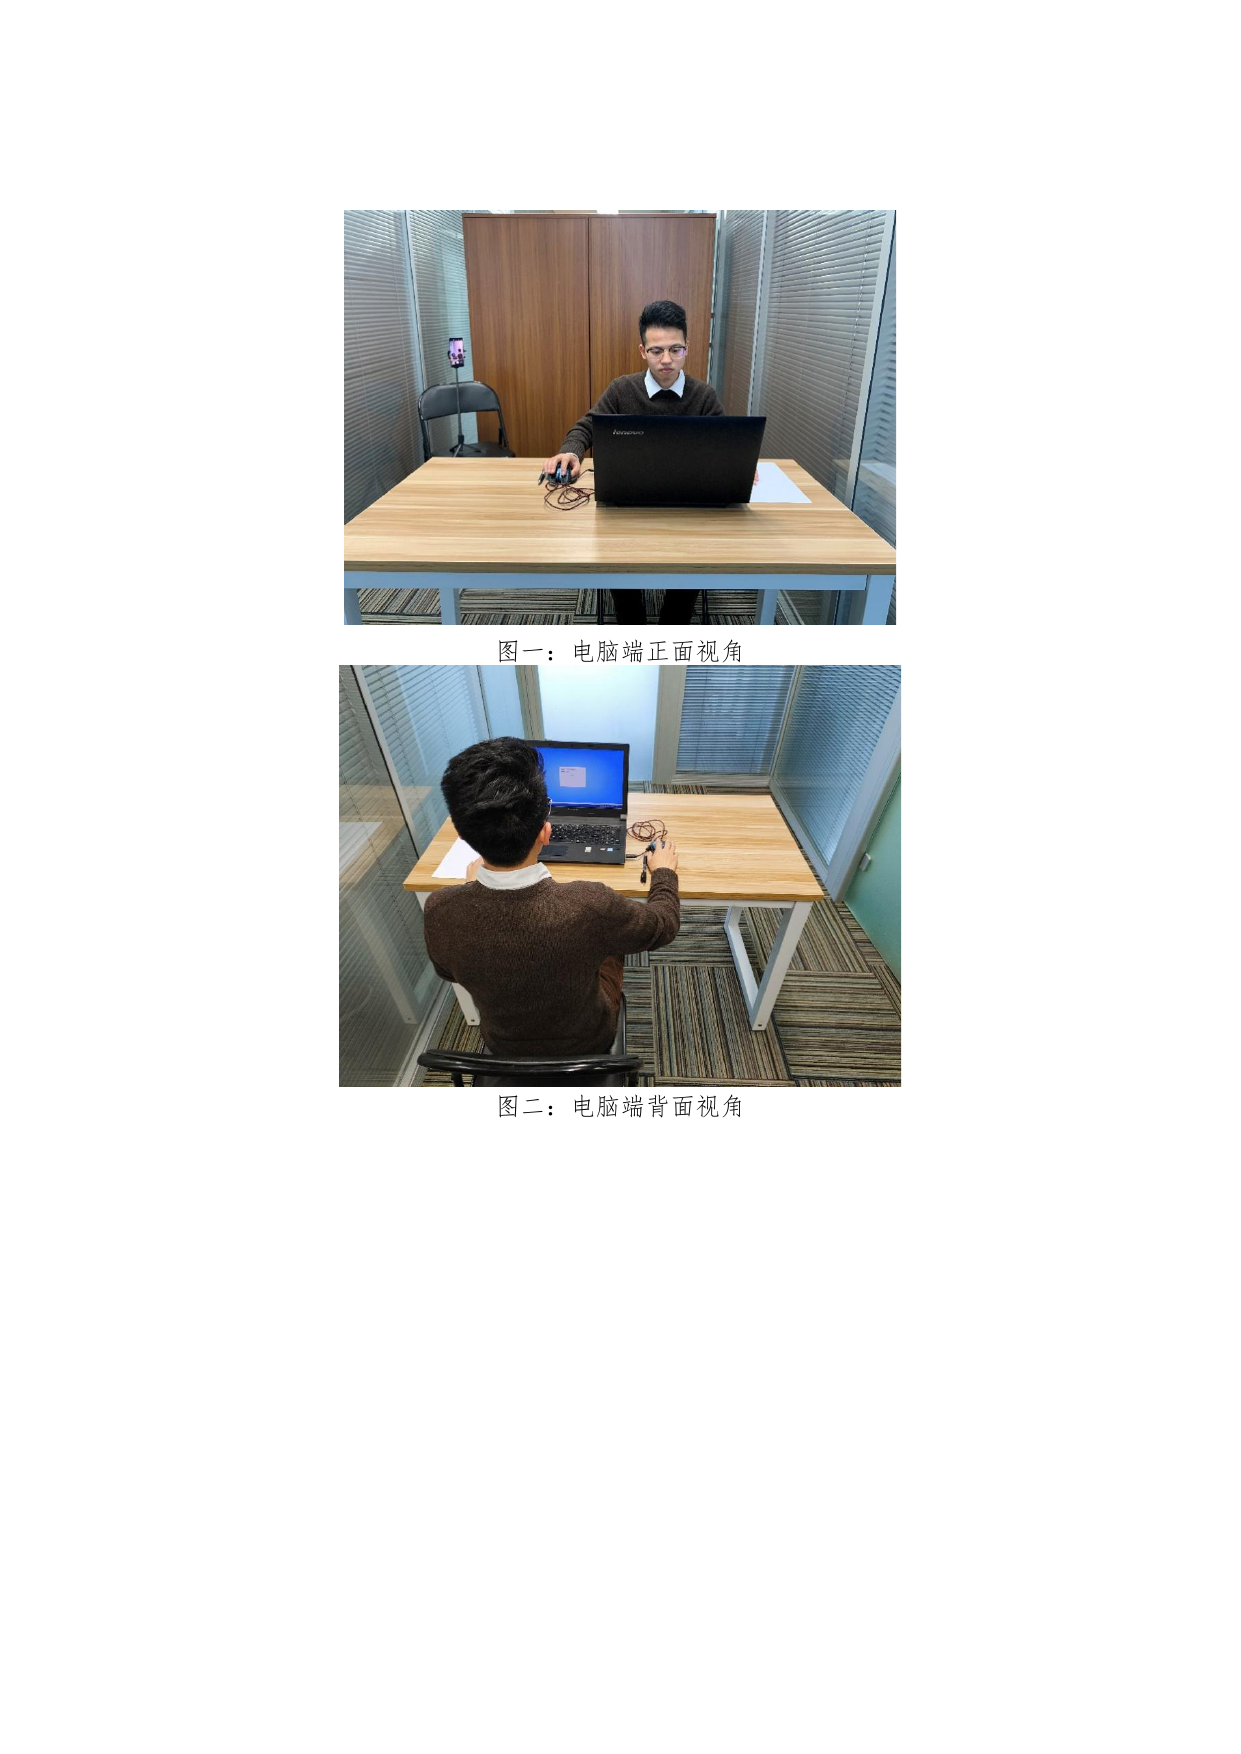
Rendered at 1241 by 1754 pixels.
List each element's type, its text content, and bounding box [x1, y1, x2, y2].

picture [344, 210, 897, 625]
text 图一：电脑端正面视角 [159, 633, 1081, 666]
picture [339, 665, 902, 1087]
text 图二：电脑端背面视角 [159, 1088, 1081, 1121]
